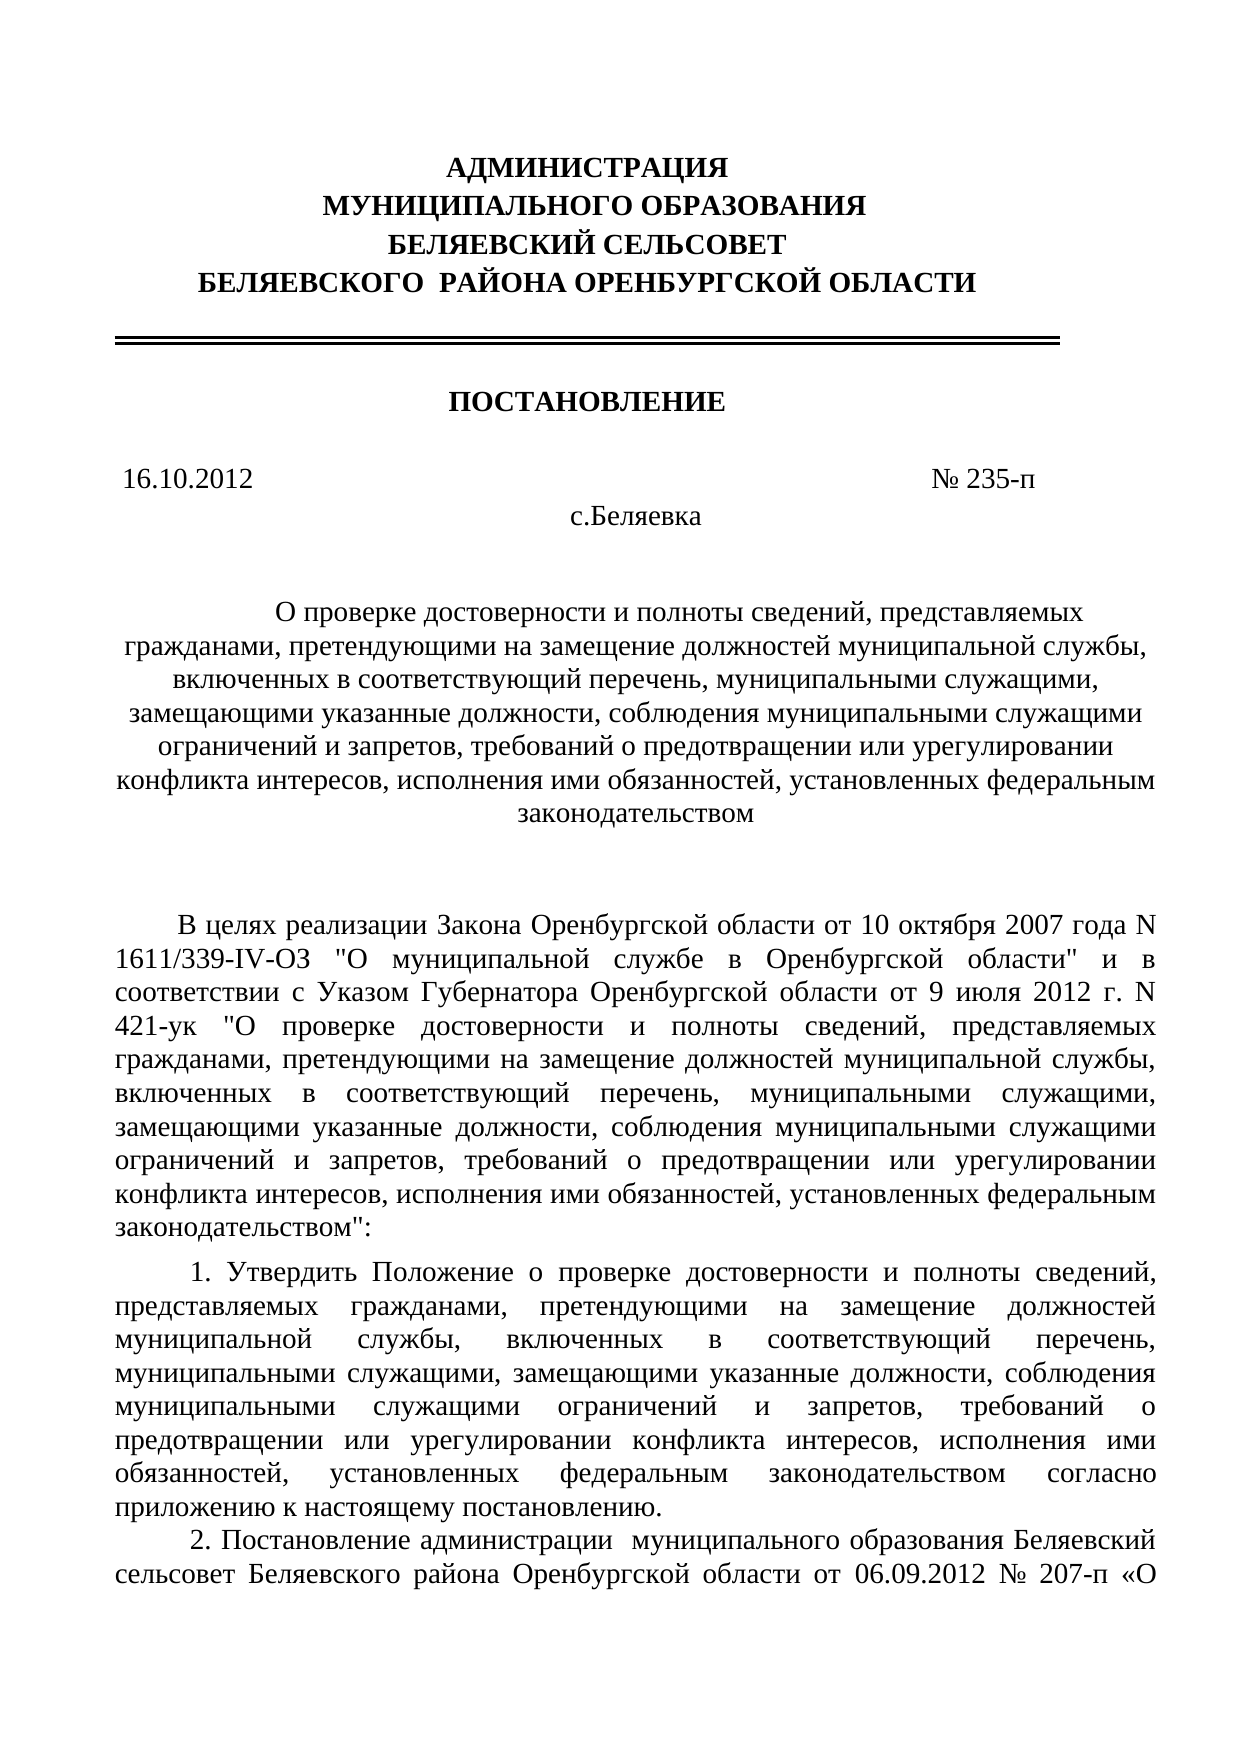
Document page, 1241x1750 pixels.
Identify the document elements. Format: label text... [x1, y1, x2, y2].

text 1. Утвердить Положение о проверке достоверности и полноты сведений, представляемых гражданами, претендующими на замещение должностей муниципальной службы, включенных в соответствующий перечень, муниципальными служащими, замещающими указанные должности, соблюдения муниципальными служащими ограничений и запретов, требований о предотвращении или урегулировании конфликта интересов, исполнения ими обязанностей, установленных федеральным законодательством согласно приложению к настоящему постановлению. [114, 1254, 1157, 1522]
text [114, 1522, 1157, 1589]
text с.Беляевка [114, 498, 1157, 532]
subtitle В целях реализации Закона Оренбургской области от 10 октября 2007 года N 1611/339-IV-ОЗ "О муниципальной службе в Оренбургской области" и в соответствии с Указом Губернатора Оренбургской области от 9 июля 2012 г. N 421-ук "О проверке достоверности и полноты сведений, представляемых гражданами, претендующими на замещение должностей муниципальной службы, включенных в соответствующий перечень, муниципальными служащими, замещающими указанные должности, соблюдения муниципальными служащими ограничений и запретов, требований о предотвращении или урегулировании конфликта интересов, исполнения ими обязанностей, установленных федеральным законодательством": [114, 907, 1157, 1243]
table_cell ПОСТАНОВЛЕНИЕ 16.10.2012 № 235-п [115, 345, 1059, 498]
text О проверке достоверности и полноты сведений, представляемых гражданами, претендующими на замещение должностей муниципальной службы, включенных в соответствующий перечень, муниципальными служащими, замещающими указанные должности, соблюдения муниципальными служащими ограничений и запретов, требований о предотвращении или урегулировании конфликта интересов, исполнения ими обязанностей, установленных федеральным законодательством [114, 594, 1157, 829]
table_header АДМИНИСТРАЦИЯ МУНИЦИПАЛЬНОГО ОБРАЗОВАНИЯ БЕЛЯЕВСКИЙ СЕЛЬСОВЕТ БЕЛЯЕВСКОГО РАЙОНА ОРЕНБУРГСКОЙ ОБЛАСТИ [115, 150, 1059, 336]
